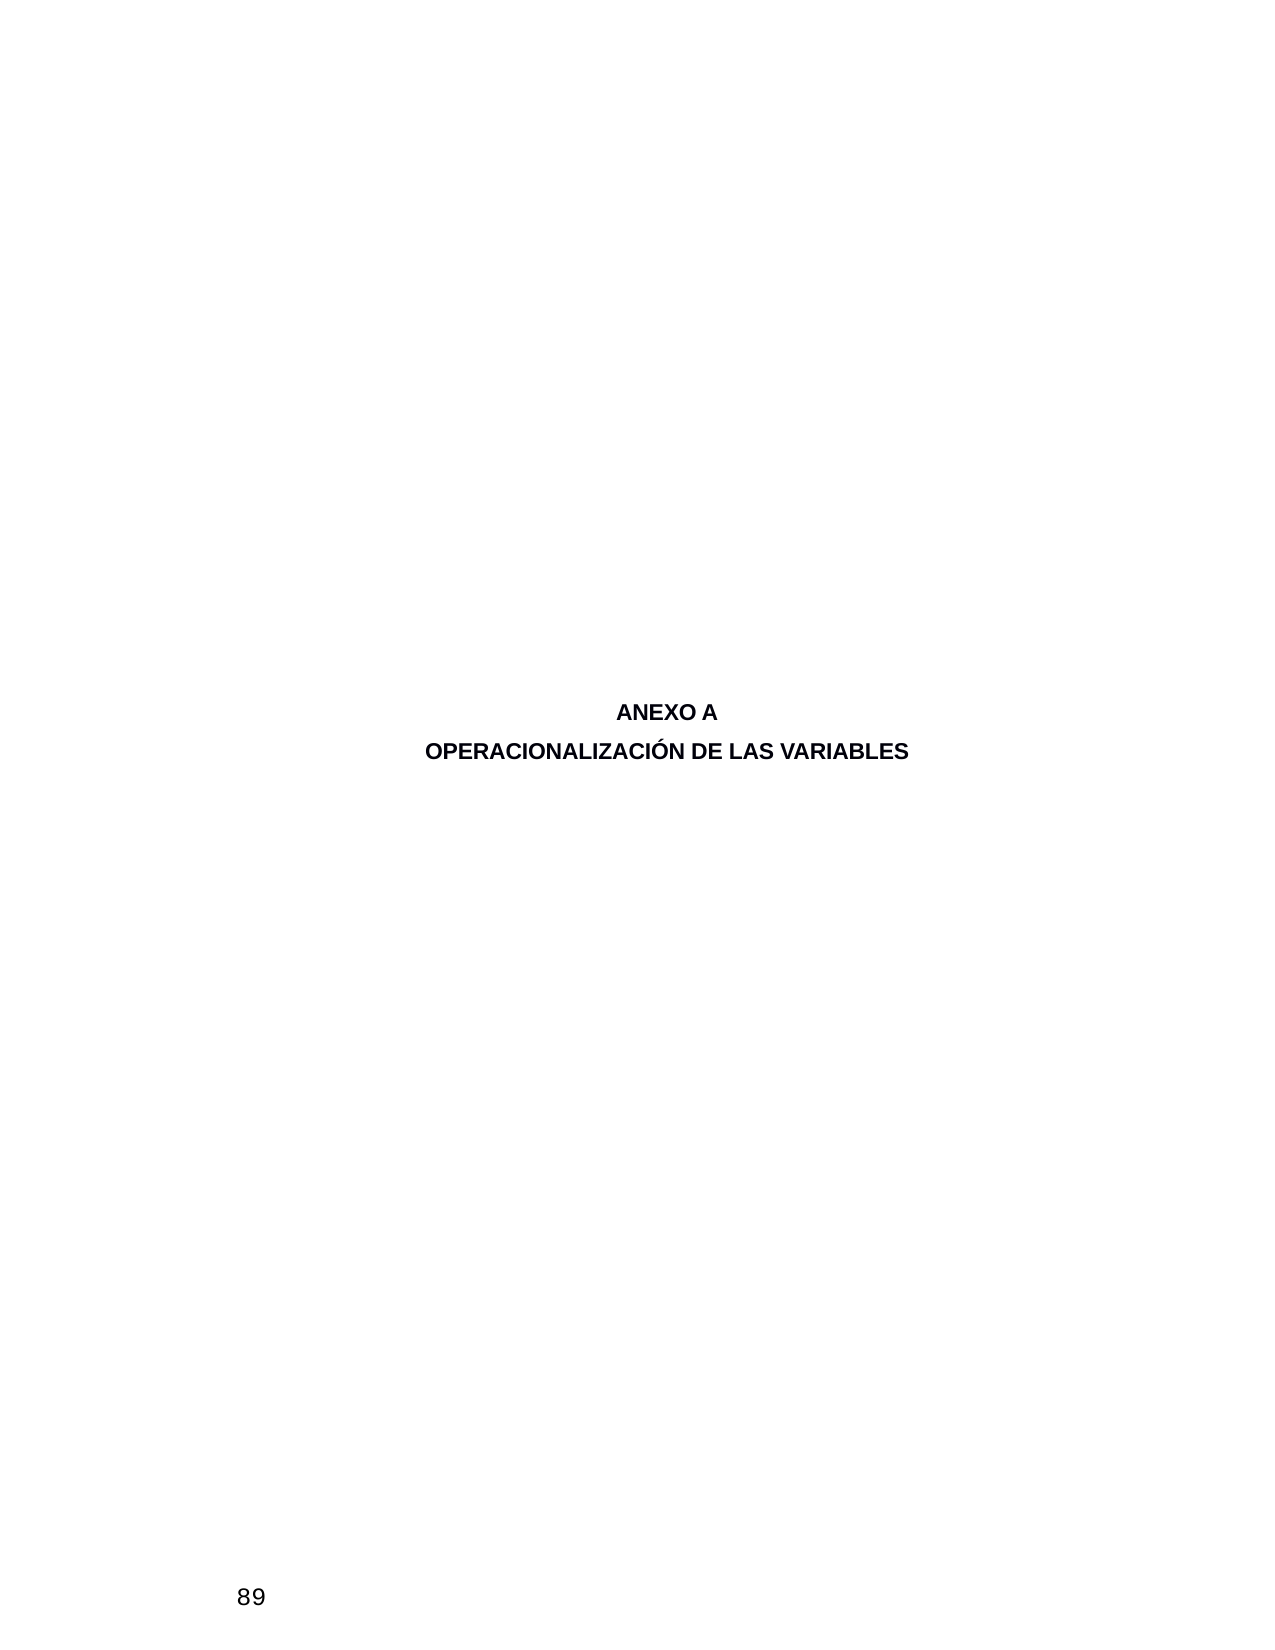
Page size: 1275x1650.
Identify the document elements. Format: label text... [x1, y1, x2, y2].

text ANEXO A [236, 699, 1098, 725]
text OPERACIONALIZACIÓN DE LAS VARIABLES [236, 738, 1098, 764]
